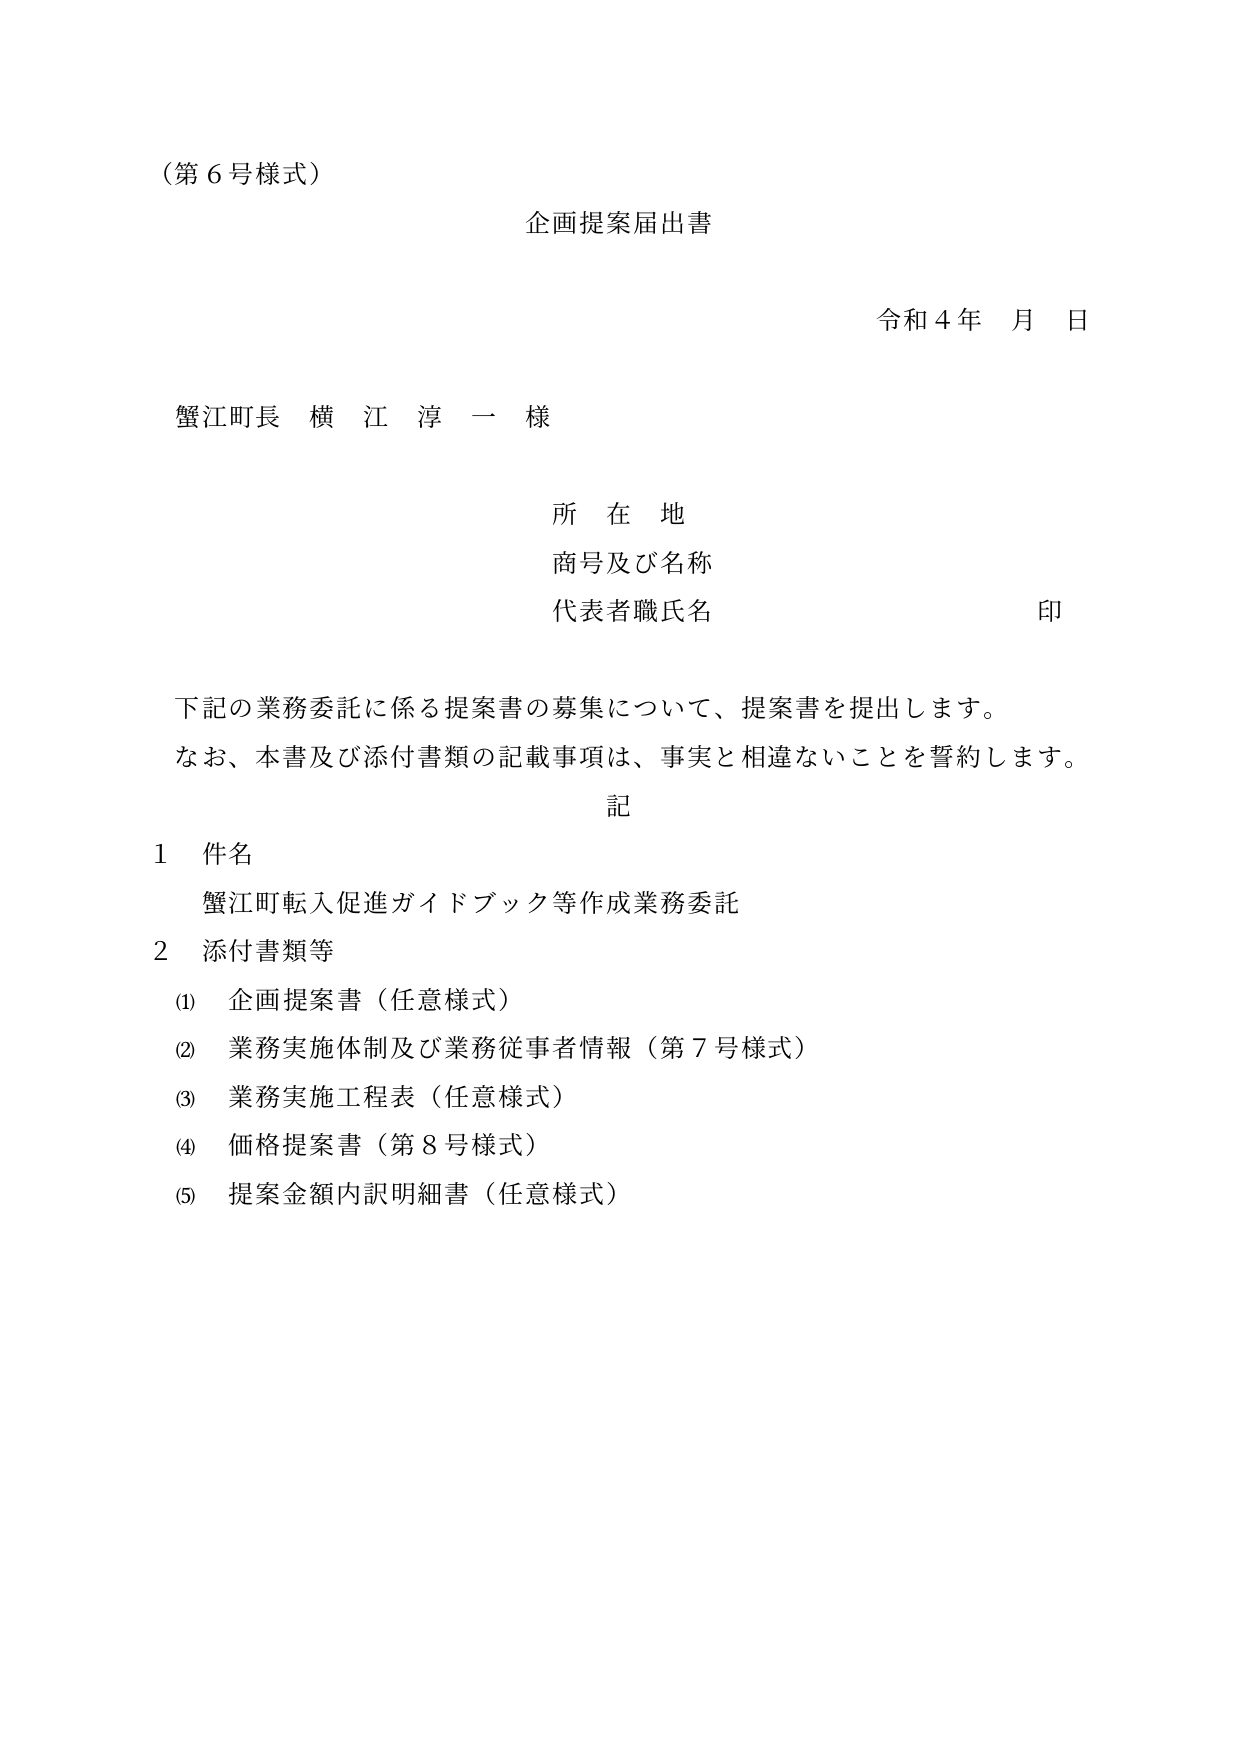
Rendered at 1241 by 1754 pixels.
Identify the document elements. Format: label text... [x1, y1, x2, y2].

text ⑸ 提案金額内訳明細書（任意様式） [148, 1168, 1092, 1217]
text ２ 添付書類等 [148, 926, 1092, 974]
text ⑷ 価格提案書（第８号様式） [148, 1120, 1092, 1168]
text 令和４年 月 日 [148, 294, 1092, 343]
text 企画提案届出書 [148, 197, 1092, 246]
text 蟹江町長 横 江 淳 一 様 [148, 392, 1092, 440]
text 所 在 地 [148, 489, 1092, 537]
text ⑵ 業務実施体制及び業務従事者情報（第７号様式） [148, 1023, 1092, 1071]
text 下記の業務委託に係る提案書の募集について、提案書を提出します。 [148, 683, 1092, 731]
text 商号及び名称 [148, 537, 1092, 586]
text 代表者職氏名 印 [148, 586, 1092, 634]
text 記 [148, 780, 1092, 828]
text （第６号様式） [148, 149, 1092, 197]
text １ 件名 [148, 828, 1092, 877]
text ⑶ 業務実施工程表（任意様式） [148, 1071, 1092, 1120]
text 蟹江町転入促進ガイドブック等作成業務委託 [148, 877, 1092, 926]
text ⑴ 企画提案書（任意様式） [148, 974, 1092, 1023]
text なお、本書及び添付書類の記載事項は、事実と相違ないことを誓約します。 [148, 731, 1092, 780]
